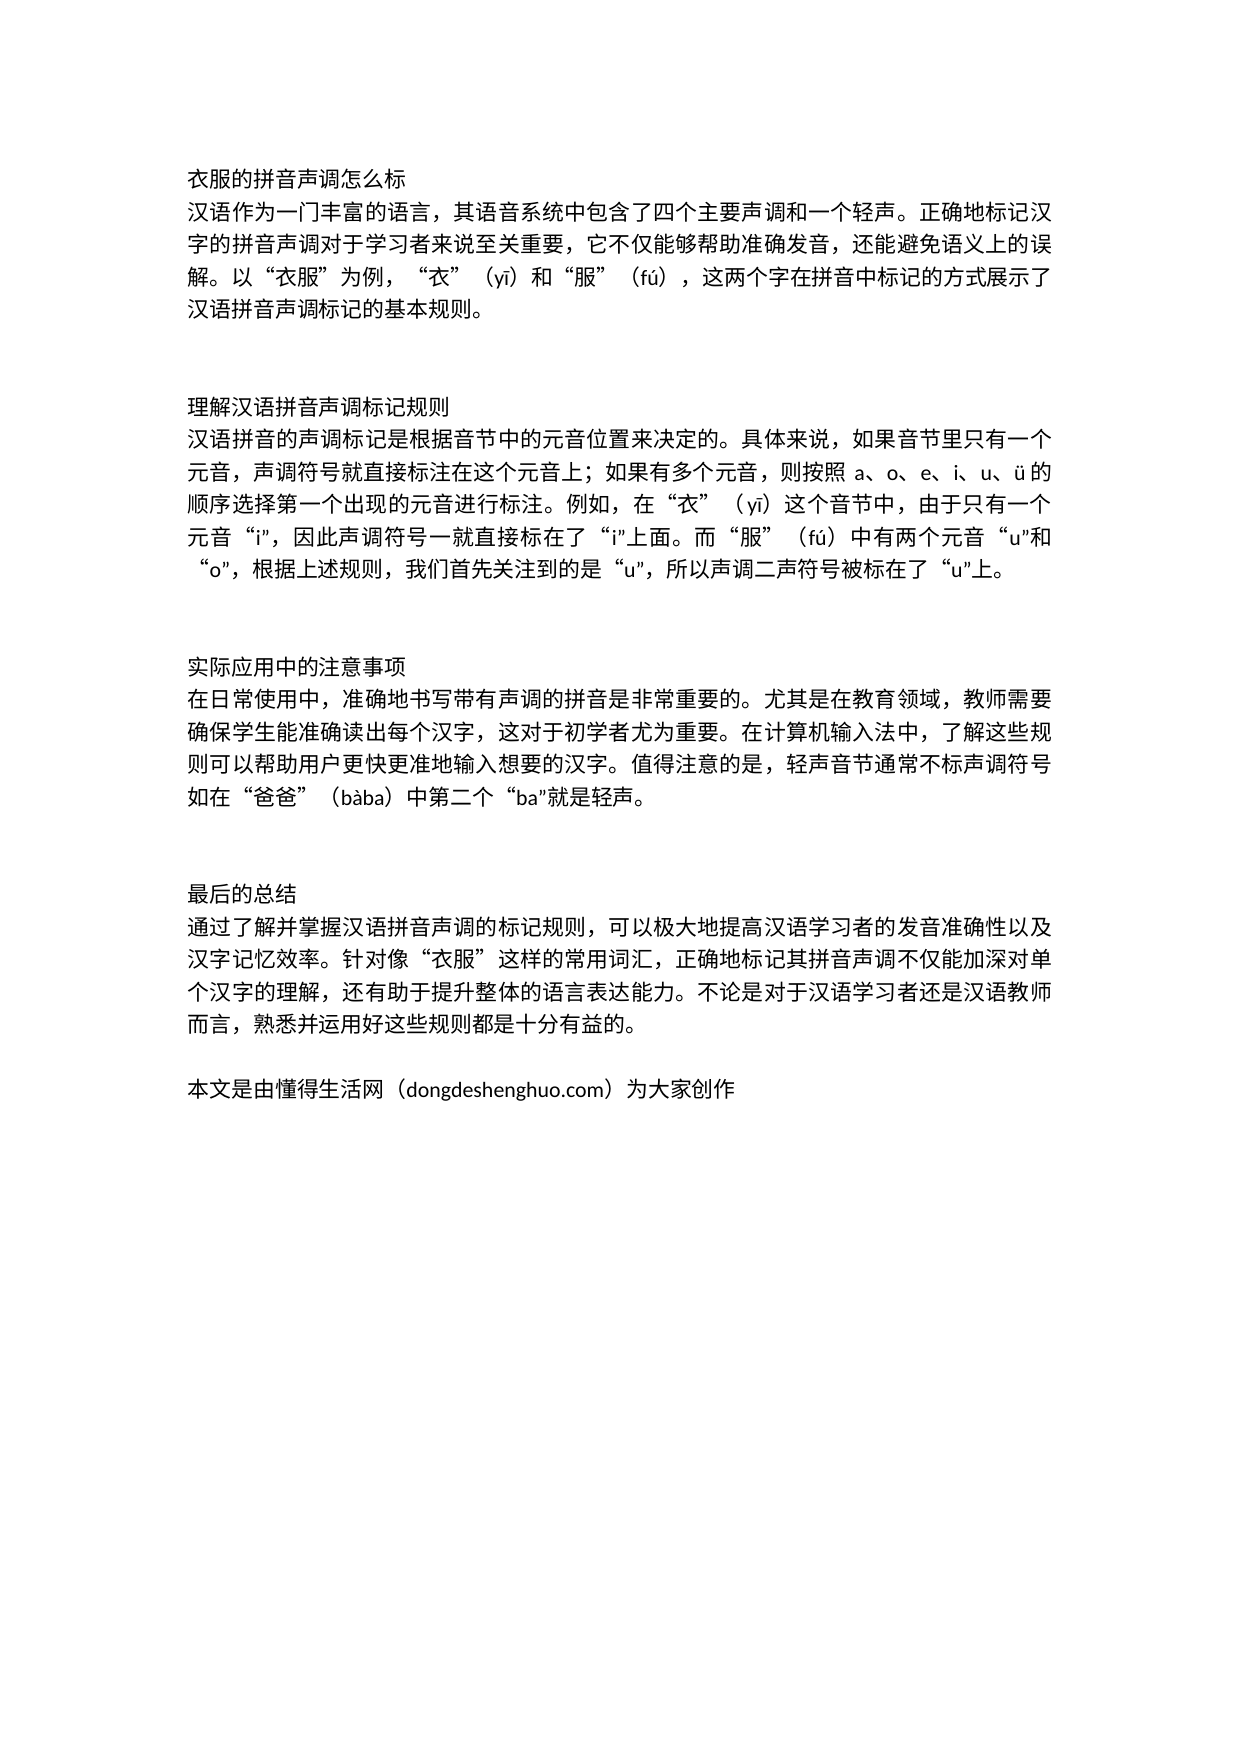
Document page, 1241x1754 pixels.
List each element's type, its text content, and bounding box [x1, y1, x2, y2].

text 通过了解并掌握汉语拼音声调的标记规则，可以极大地提高汉语学习者的发音准确性以及汉字记忆效率。针对像“衣服”这样的常用词汇，正确地标记其拼音声调不仅能加深对单个汉字的理解，还有助于提升整体的语言表达能力。不论是对于汉语学习者还是汉语教师而言，熟悉并运用好这些规则都是十分有益的。 [187, 909, 1053, 1039]
text 衣服的拼音声调怎么标 [187, 162, 1053, 194]
text 理解汉语拼音声调标记规则 [187, 389, 1053, 422]
text 汉语拼音的声调标记是根据音节中的元音位置来决定的。具体来说，如果音节里只有一个元音，声调符号就直接标注在这个元音上；如果有多个元音，则按照a、o、e、i、u、ü的顺序选择第一个出现的元音进行标注。例如，在“衣”（yī）这个音节中，由于只有一个元音“i”，因此声调符号一就直接标在了“i”上面。而“服”（fú）中有两个元音“u”和“o”，根据上述规则，我们首先关注到的是“u”，所以声调二声符号被标在了“u”上。 [187, 422, 1053, 584]
text 实际应用中的注意事项 [187, 649, 1053, 682]
text 汉语作为一门丰富的语言，其语音系统中包含了四个主要声调和一个轻声。正确地标记汉字的拼音声调对于学习者来说至关重要，它不仅能够帮助准确发音，还能避免语义上的误解。以“衣服”为例，“衣”（yī）和“服”（fú），这两个字在拼音中标记的方式展示了汉语拼音声调标记的基本规则。 [187, 194, 1053, 324]
text 最后的总结 [187, 877, 1053, 909]
text 在日常使用中，准确地书写带有声调的拼音是非常重要的。尤其是在教育领域，教师需要确保学生能准确读出每个汉字，这对于初学者尤为重要。在计算机输入法中，了解这些规则可以帮助用户更快更准地输入想要的汉字。值得注意的是，轻声音节通常不标声调符号，如在“爸爸”（bàba）中第二个“ba”就是轻声。 [187, 682, 1053, 812]
text 本文是由懂得生活网（dongdeshenghuo.com）为大家创作 [187, 1072, 1053, 1104]
